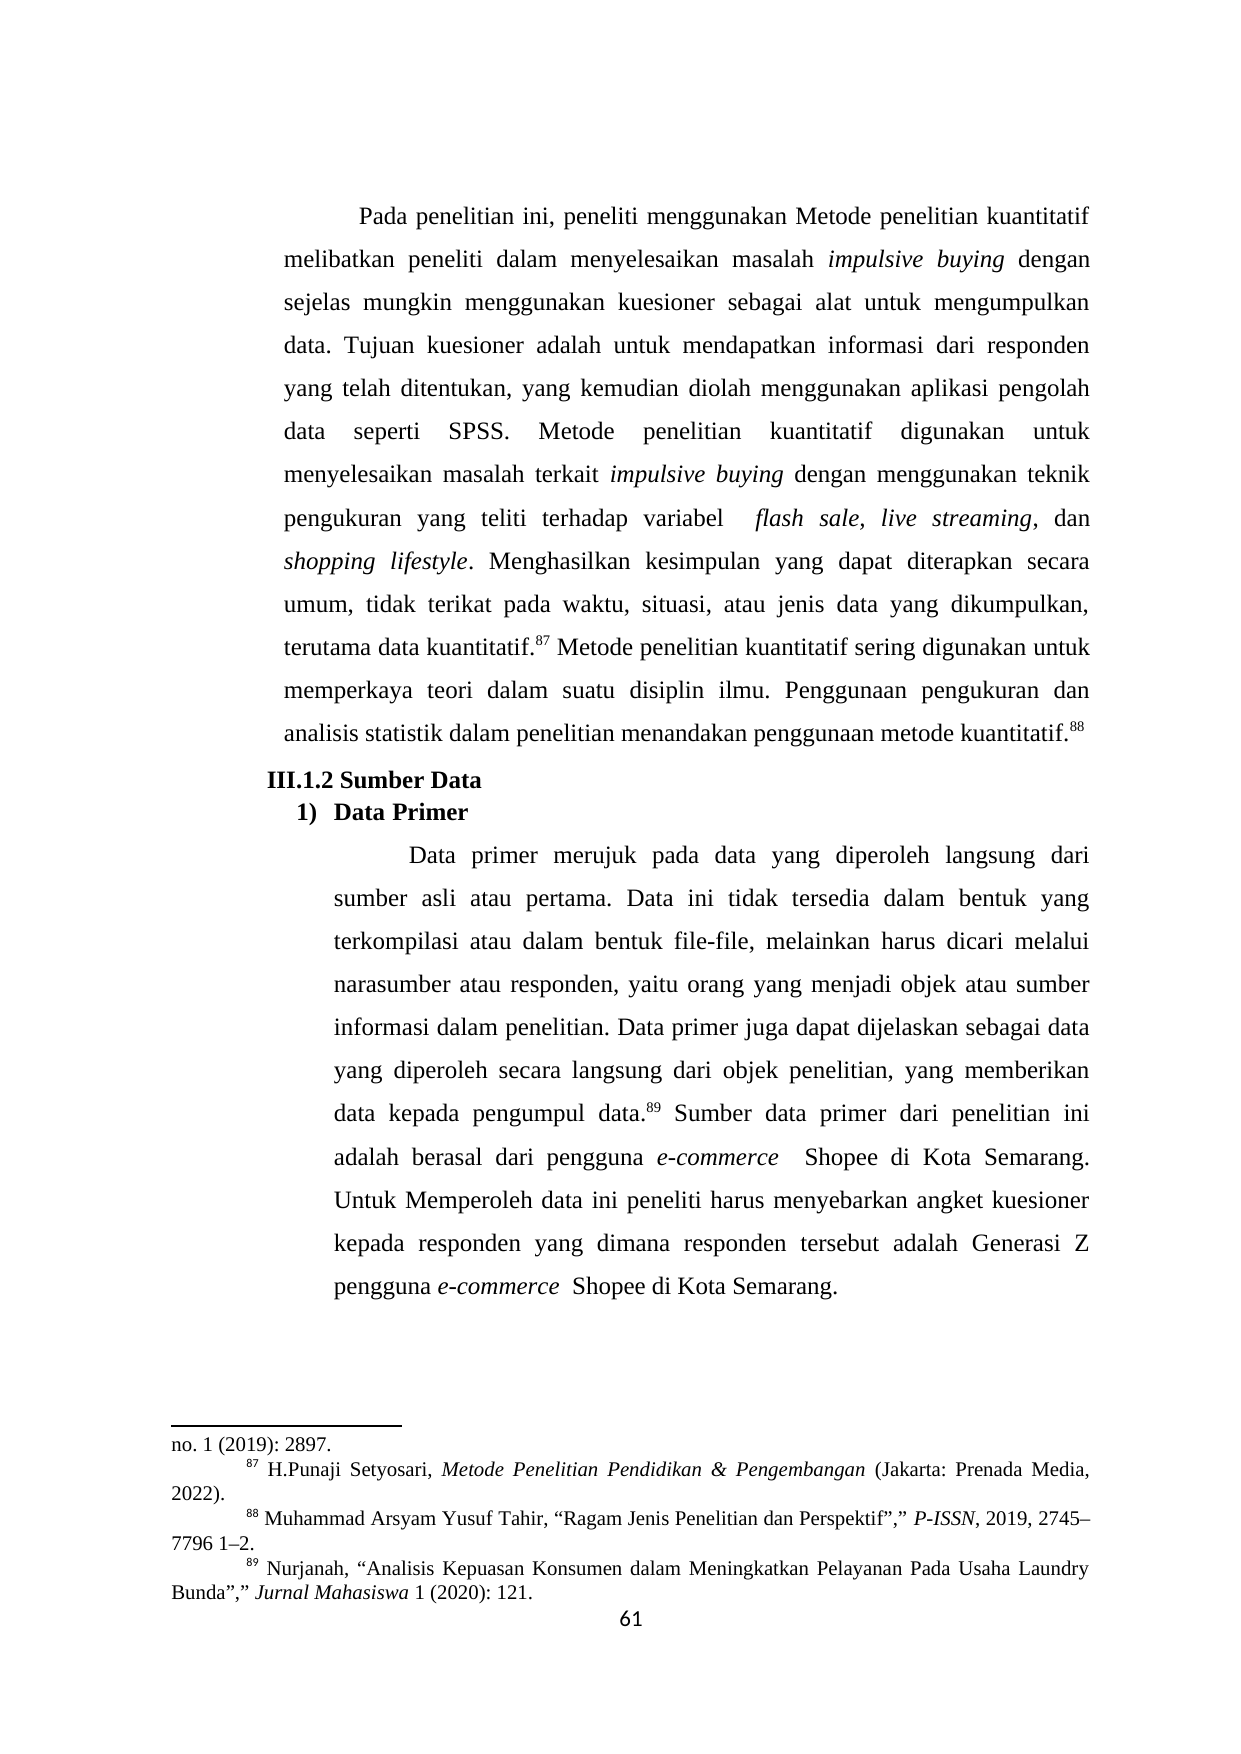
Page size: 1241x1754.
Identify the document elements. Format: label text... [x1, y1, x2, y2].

text Data primer merujuk pada data yang diperoleh langsung dari sumber asli atau pertama. Data ini tidak tersedia dalam bentuk yang terkompilasi atau dalam bentuk file-file, melainkan harus dicari melalui narasumber atau responden, yaitu orang yang menjadi objek atau sumber informasi dalam penelitian. Data primer juga dapat dijelaskan sebagai data yang diperoleh secara langsung dari objek penelitian, yang memberikan data kepada pengumpul data. Sumber data primer dari penelitian ini adalah berasal dari pengguna e-commerce Shopee di Kota Semarang. Untuk Memperoleh data ini peneliti harus menyebarkan angket kuesioner kepada responden yang dimana responden tersebut adalah Generasi Z pengguna e-commerce Shopee di Kota Semarang. [334, 840, 1090, 1300]
text Pada penelitian ini, peneliti menggunakan Metode penelitian kuantitatif melibatkan peneliti dalam menyelesaikan masalah impulsive buying dengan sejelas mungkin menggunakan kuesioner sebagai alat untuk mengumpulkan data. Tujuan kuesioner adalah untuk mendapatkan informasi dari responden yang telah ditentukan, yang kemudian diolah menggunakan aplikasi pengolah data seperti SPSS. Metode penelitian kuantitatif digunakan untuk menyelesaikan masalah terkait impulsive buying dengan menggunakan teknik pengukuran yang teliti terhadap variabel flash sale, live streaming, dan shopping lifestyle. Menghasilkan kesimpulan yang dapat diterapkan secara umum, tidak terikat pada waktu, situasi, atau jenis data yang dikumpulkan, terutama data kuantitatif. Metode penelitian kuantitatif sering digunakan untuk memperkaya teori dalam suatu disiplin ilmu. Penggunaan pengukuran dan analisis statistik dalam penelitian menandakan penggunaan metode kuantitatif. [284, 201, 1090, 747]
subtitle Sumber Data [267, 766, 1090, 794]
list DataiPrimerm [296, 797, 1090, 825]
